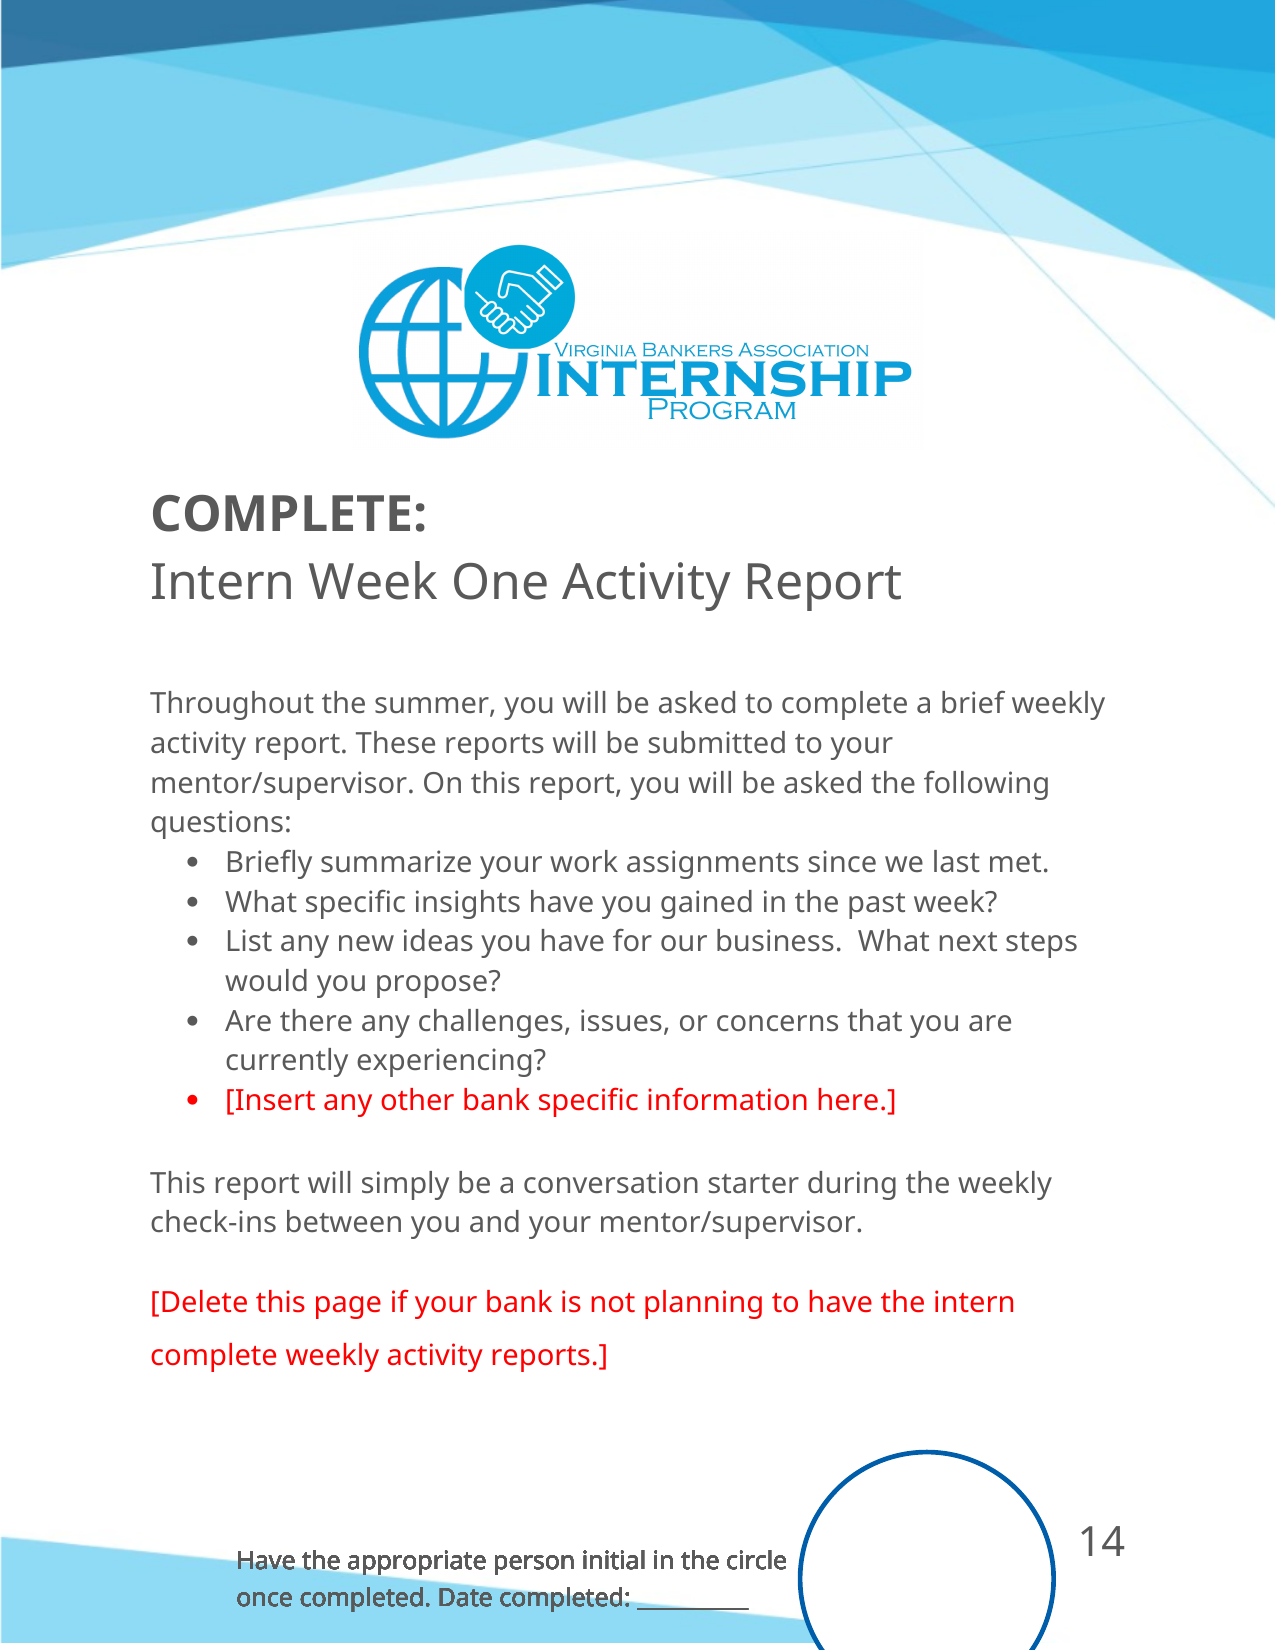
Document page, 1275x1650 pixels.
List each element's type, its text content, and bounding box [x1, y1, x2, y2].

list Briefly summarize your work assignments since we last met. [187, 841, 1125, 881]
list [Insert any other bank specific information here.] [187, 1079, 1125, 1119]
text COMPLETE: [150, 478, 1125, 546]
list What specific insights have you gained in the past week? [187, 881, 1125, 921]
text [Delete this page if your bank is not planning to have the intern complete weekly activity reports.] [150, 1281, 1125, 1377]
list List any new ideas you have for our business. What next steps would you propose? [187, 921, 1125, 1000]
picture [2, 0, 1275, 545]
text Intern Week One Activity Report [150, 546, 1125, 614]
picture [2, 1402, 1074, 1643]
list Are there any challenges, issues, or concerns that you are currently experiencing? [187, 1000, 1125, 1079]
text Throughout the summer, you will be asked to complete a brief weekly activity report. These reports will be submitted to your mentor/supervisor. On this report, you will be asked the following questions: [150, 682, 1125, 841]
text This report will simply be a conversation starter during the weekly check-ins between you and your mentor/supervisor. [150, 1162, 1125, 1241]
